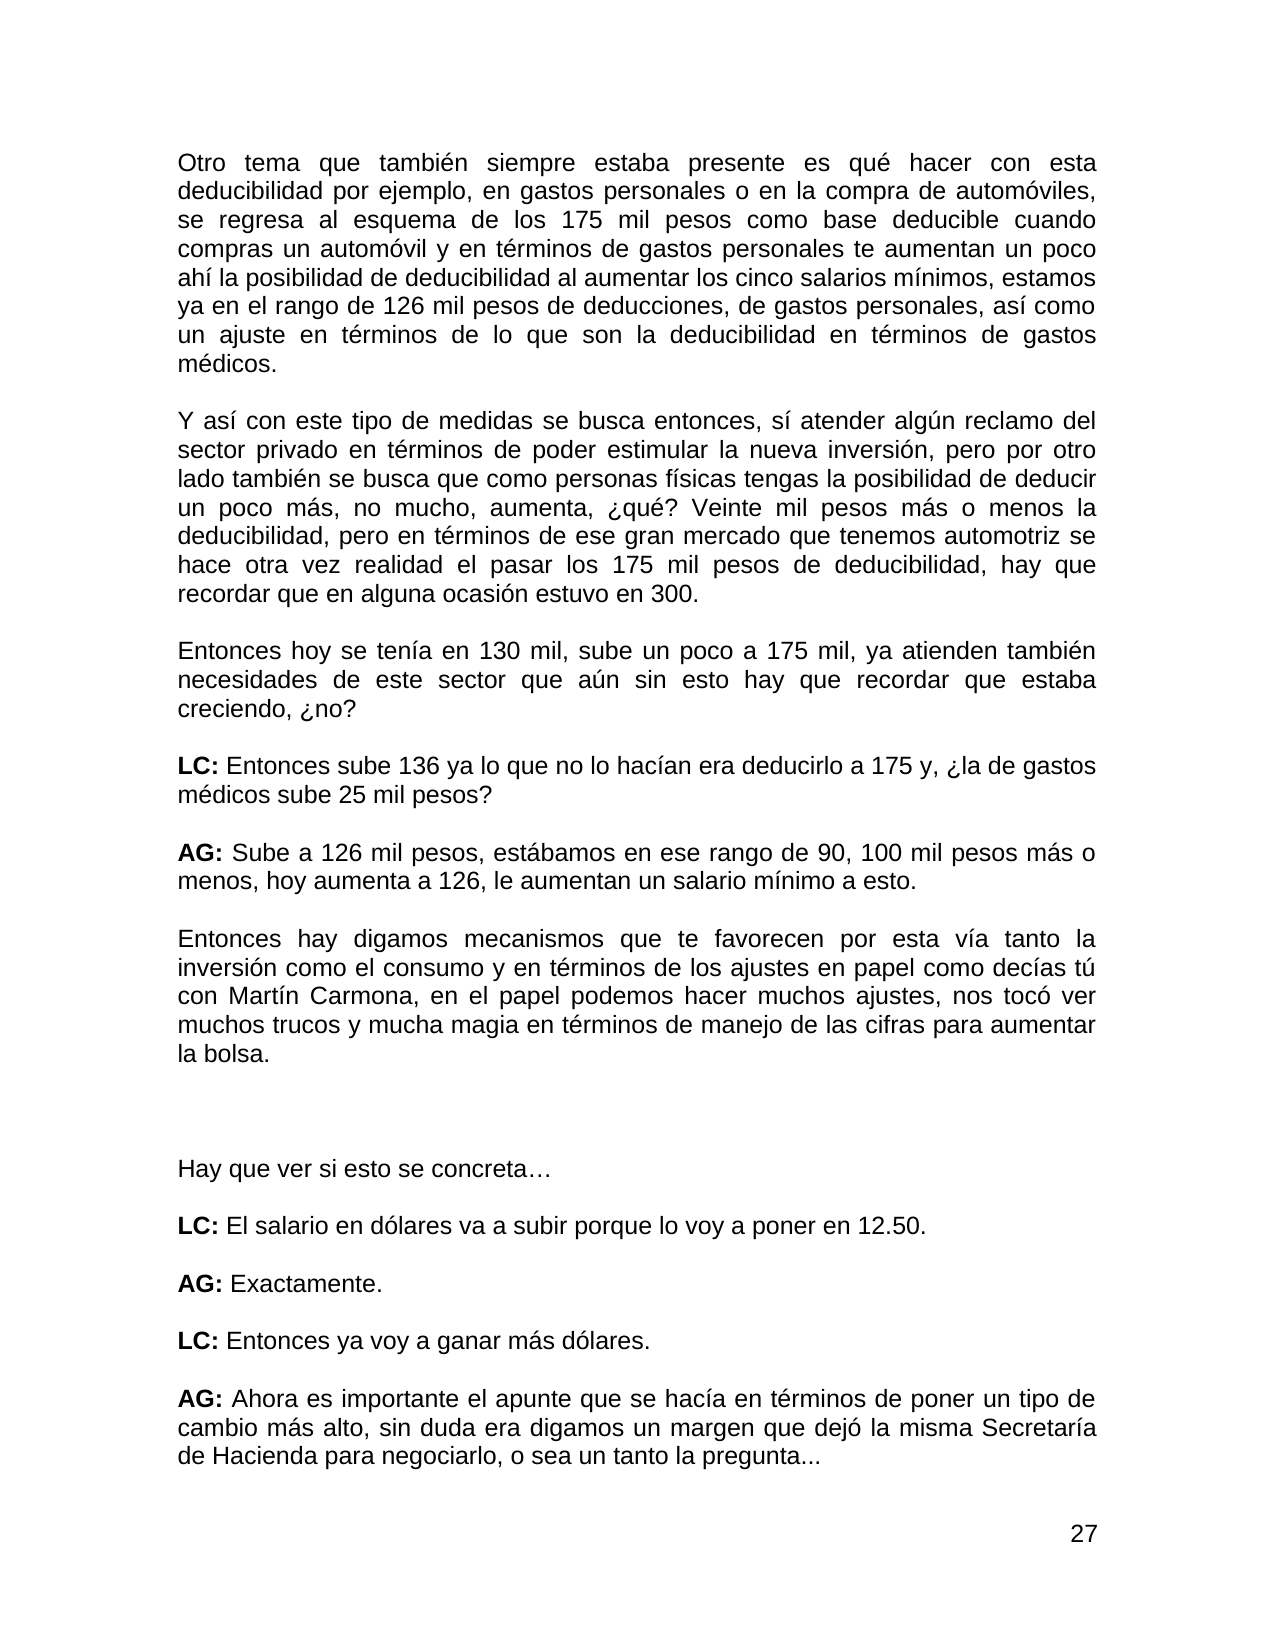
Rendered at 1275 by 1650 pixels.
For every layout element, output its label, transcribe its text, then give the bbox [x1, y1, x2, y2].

text AG: Sube a 126 mil pesos, estábamos en ese rango de 90, 100 mil pesos más o menos, hoy aumenta a 126, le aumentan un salario mínimo a esto. [177, 838, 1098, 895]
text LC: Entonces sube 136 ya lo que no lo hacían era deducirlo a 175 y, ¿la de gastos médicos sube 25 mil pesos? [177, 751, 1098, 809]
text Entonces hay digamos mecanismos que te favorecen por esta vía tanto la inversión como el consumo y en términos de los ajustes en papel como decías tú con Martín Carmona, en el papel podemos hacer muchos ajustes, nos tocó ver muchos trucos y mucha magia en términos de manejo de las cifras para aumentar la bolsa. [177, 924, 1098, 1068]
text Otro tema que también siempre estaba presente es qué hacer con esta deducibilidad por ejemplo, en gastos personales o en la compra de automóviles, se regresa al esquema de los 175 mil pesos como base deducible cuando compras un automóvil y en términos de gastos personales te aumentan un poco ahí la posibilidad de deducibilidad al aumentar los cinco salarios mínimos, estamos ya en el rango de 126 mil pesos de deducciones, de gastos personales, así como un ajuste en términos de lo que son la deducibilidad en términos de gastos médicos. [177, 148, 1098, 378]
text LC: Entonces ya voy a ganar más dólares. [177, 1326, 1098, 1355]
text Hay que ver si esto se concreta… [177, 1154, 1098, 1183]
text AG: Exactamente. [177, 1269, 1098, 1298]
text Entonces hoy se tenía en 130 mil, sube un poco a 175 mil, ya atienden también necesidades de este sector que aún sin esto hay que recordar que estaba creciendo, ¿no? [177, 636, 1098, 723]
text Y así con este tipo de medidas se busca entonces, sí atender algún reclamo del sector privado en términos de poder estimular la nueva inversión, pero por otro lado también se busca que como personas físicas tengas la posibilidad de deducir un poco más, no mucho, aumenta, ¿qué? Veinte mil pesos más o menos la deducibilidad, pero en términos de ese gran mercado que tenemos automotriz se hace otra vez realidad el pasar los 175 mil pesos de deducibilidad, hay que recordar que en alguna ocasión estuvo en 300. [177, 406, 1098, 608]
text AG: Ahora es importante el apunte que se hacía en términos de poner un tipo de cambio más alto, sin duda era digamos un margen que dejó la misma Secretaría de Hacienda para negociarlo, o sea un tanto la pregunta... [177, 1384, 1098, 1470]
text LC: El salario en dólares va a subir porque lo voy a poner en 12.50. [177, 1211, 1098, 1240]
